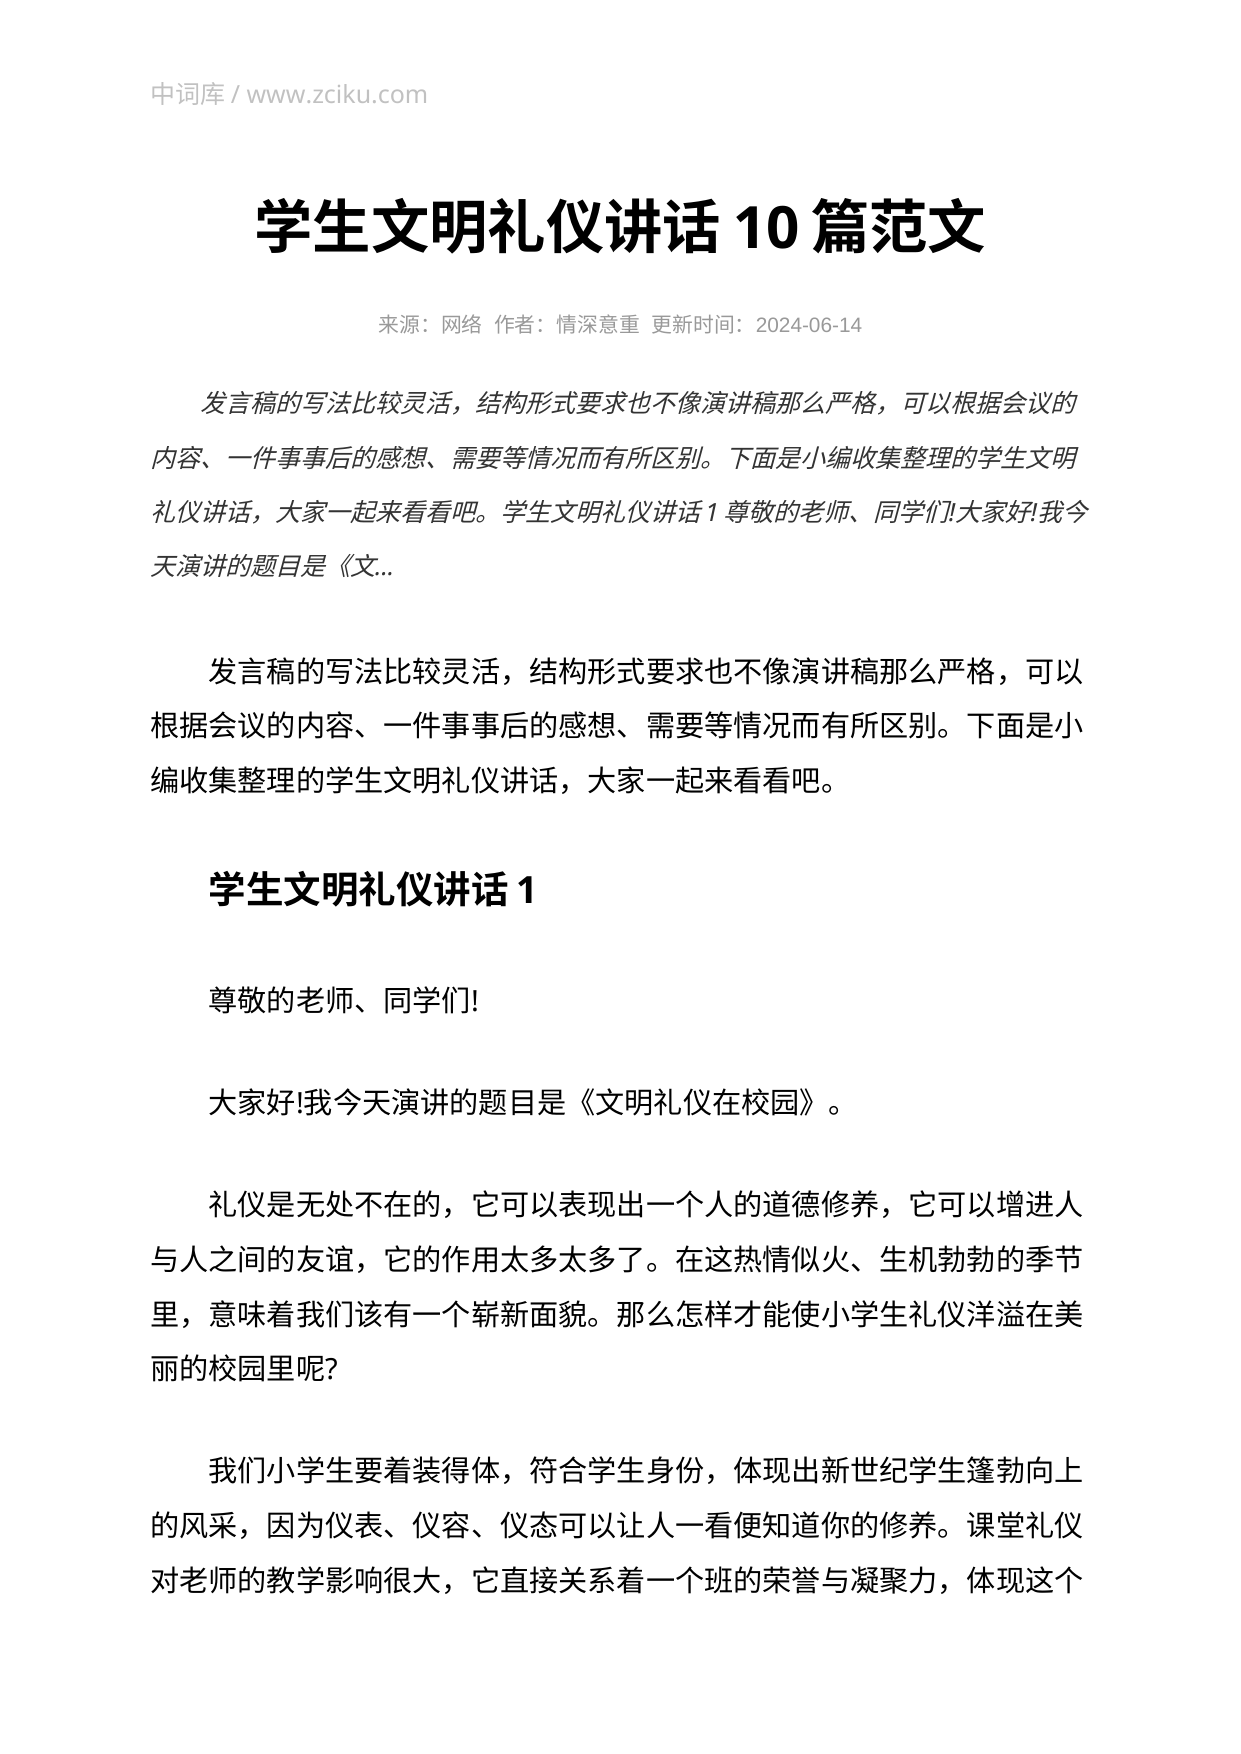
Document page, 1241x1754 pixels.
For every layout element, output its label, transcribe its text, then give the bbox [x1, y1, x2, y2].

text 学生文明礼仪讲话1 [150, 860, 1090, 914]
text 来源：网络 作者：情深意重 更新时间：2024-06-14 [150, 313, 1090, 337]
text 尊敬的老师、同学们! [150, 977, 1090, 1020]
subtitle 学生文明礼仪讲话10篇范文 [150, 181, 1090, 266]
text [150, 1448, 1090, 1600]
text 礼仪是无处不在的，它可以表现出一个人的道德修养，它可以增进人与人之间的友谊，它的作用太多太多了。在这热情似火、生机勃勃的季节里，意味着我们该有一个崭新面貌。那么怎样才能使小学生礼仪洋溢在美丽的校园里呢? [150, 1181, 1090, 1388]
text 发言稿的写法比较灵活，结构形式要求也不像演讲稿那么严格，可以根据会议的内容、一件事事后的感想、需要等情况而有所区别。下面是小编收集整理的学生文明礼仪讲话，大家一起来看看吧。学生文明礼仪讲话1尊敬的老师、同学们!大家好!我今天演讲的题目是《文... [150, 384, 1090, 583]
text 大家好!我今天演讲的题目是《文明礼仪在校园》。 [150, 1079, 1090, 1122]
text 发言稿的写法比较灵活，结构形式要求也不像演讲稿那么严格，可以根据会议的内容、一件事事后的感想、需要等情况而有所区别。下面是小编收集整理的学生文明礼仪讲话，大家一起来看看吧。 [150, 648, 1090, 800]
